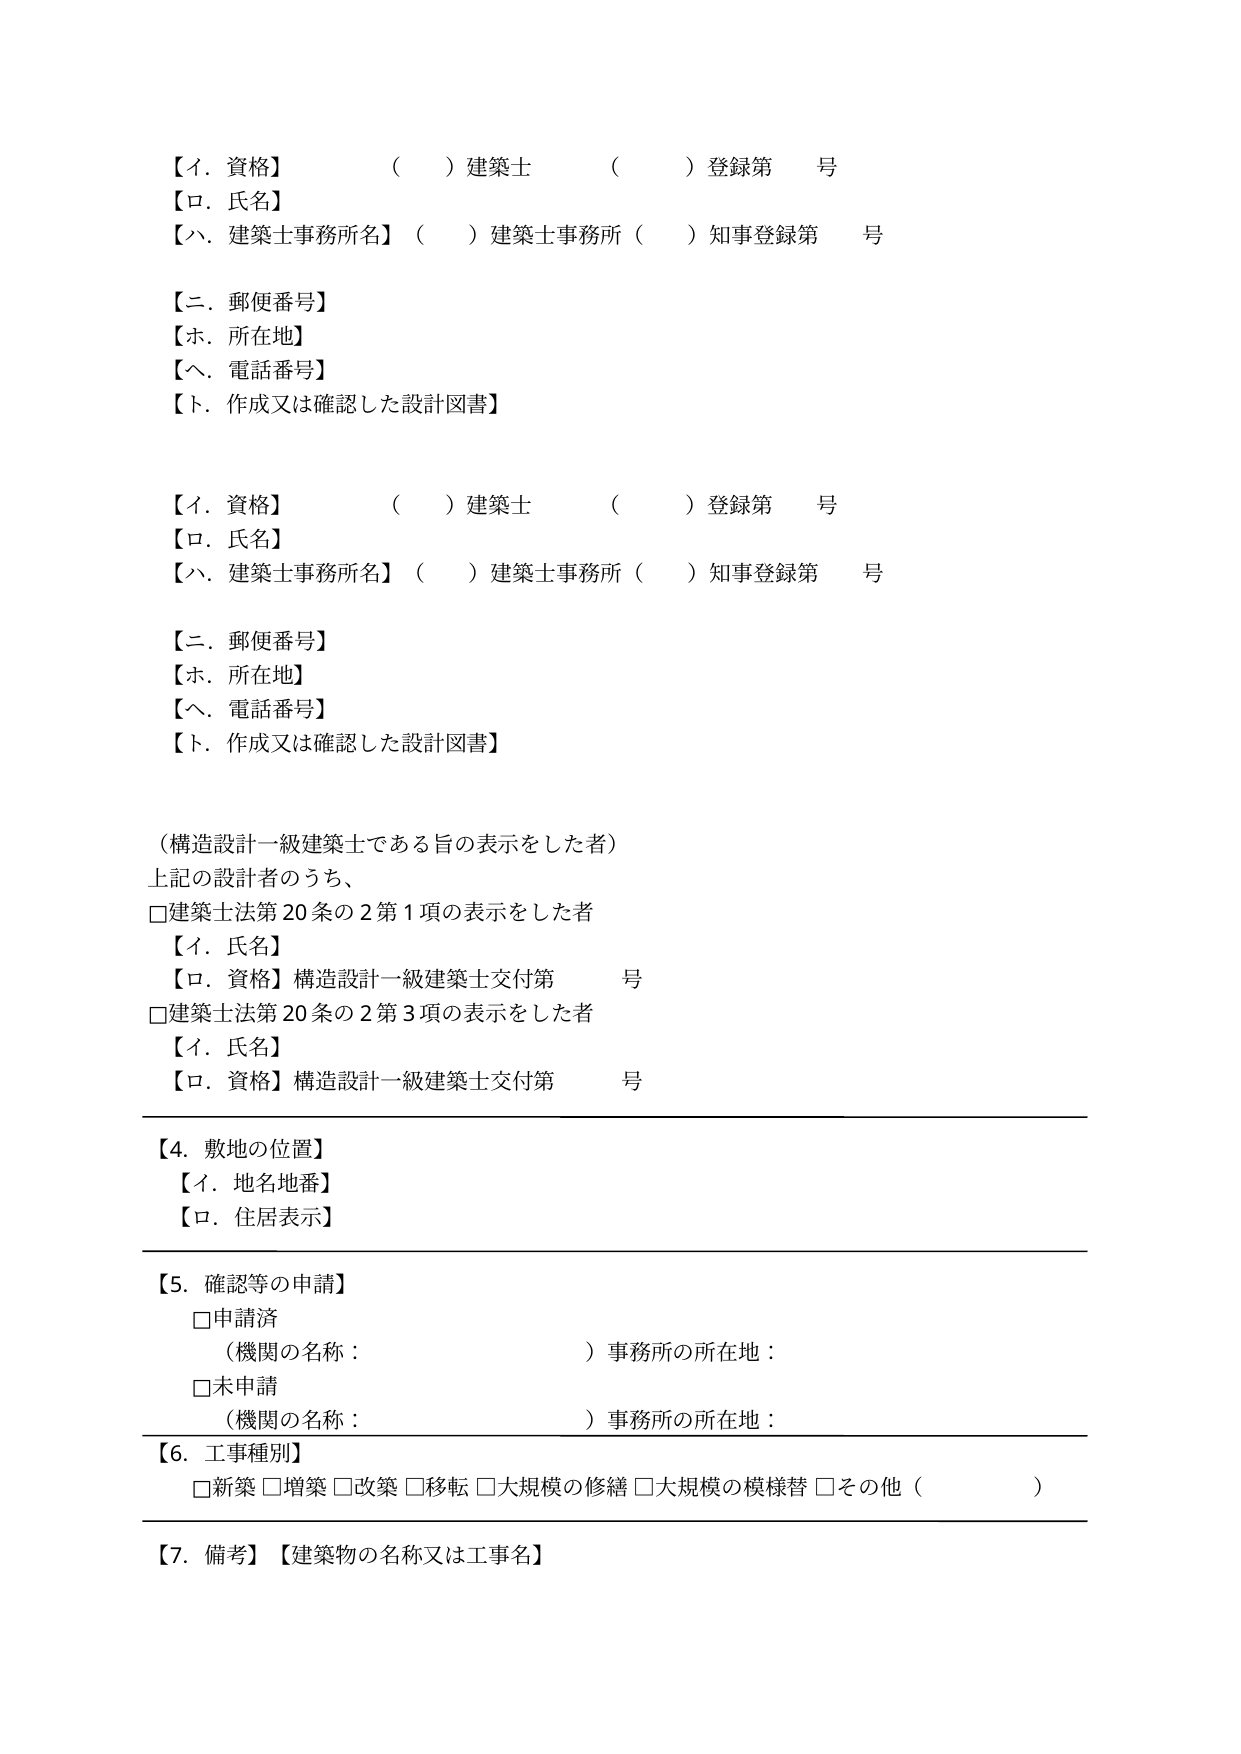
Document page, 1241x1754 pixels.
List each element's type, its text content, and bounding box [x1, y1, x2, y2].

text （機関の名称： ）事務所の所在地： [148, 1402, 1092, 1436]
text 【7．備考】【建築物の名称又は工事名】 [148, 1537, 1092, 1571]
text □新築 □増築 □改築 □移転 □大規模の修繕 □大規模の模様替 □その他（ ） [148, 1469, 1092, 1503]
text 【ロ．資格】構造設計一級建築士交付第 号 [163, 962, 1092, 995]
text □申請済 [148, 1300, 1092, 1334]
text 【イ．資格】 （ ）建築士 （ ）登録第 号 [162, 149, 1092, 183]
text 【ロ．資格】構造設計一級建築士交付第 号 [163, 1063, 1092, 1097]
text 【イ．氏名】 [163, 1029, 1092, 1063]
text □建築士法第20条の2第1項の表示をした者 [148, 894, 1092, 928]
text 【ロ．氏名】 [162, 183, 1092, 217]
text 上記の設計者のうち、 [148, 860, 1092, 894]
text （構造設計一級建築士である旨の表示をした者） [148, 826, 1092, 860]
text 【ヘ．電話番号】 [162, 352, 1092, 386]
text 【5．確認等の申請】 [148, 1266, 1092, 1300]
text 【ロ．氏名】 [162, 521, 1092, 555]
text 【6．工事種別】 [148, 1436, 1092, 1469]
text □未申請 [148, 1368, 1092, 1402]
text 【ト．作成又は確認した設計図書】 [162, 724, 1092, 758]
text 【ヘ．電話番号】 [162, 691, 1092, 724]
text 【ホ．所在地】 [162, 318, 1092, 352]
text 【ロ．住居表示】 [148, 1198, 1092, 1232]
text □建築士法第20条の2第3項の表示をした者 [148, 995, 1092, 1029]
text 【イ．地名地番】 [148, 1165, 1092, 1198]
text 【4．敷地の位置】 [148, 1131, 1092, 1165]
text 【ホ．所在地】 [162, 657, 1092, 691]
text 【イ．資格】 （ ）建築士 （ ）登録第 号 [162, 488, 1092, 521]
text 【ト．作成又は確認した設計図書】 [162, 386, 1092, 420]
text 【イ．氏名】 [163, 928, 1092, 962]
text 【ハ．建築士事務所名】（ ）建築士事務所（ ）知事登録第 号 [162, 217, 1092, 251]
text 【ニ．郵便番号】 [162, 284, 1092, 318]
text （機関の名称： ）事務所の所在地： [148, 1334, 1092, 1368]
text 【ニ．郵便番号】 [162, 623, 1092, 657]
text 【ハ．建築士事務所名】（ ）建築士事務所（ ）知事登録第 号 [162, 555, 1092, 589]
